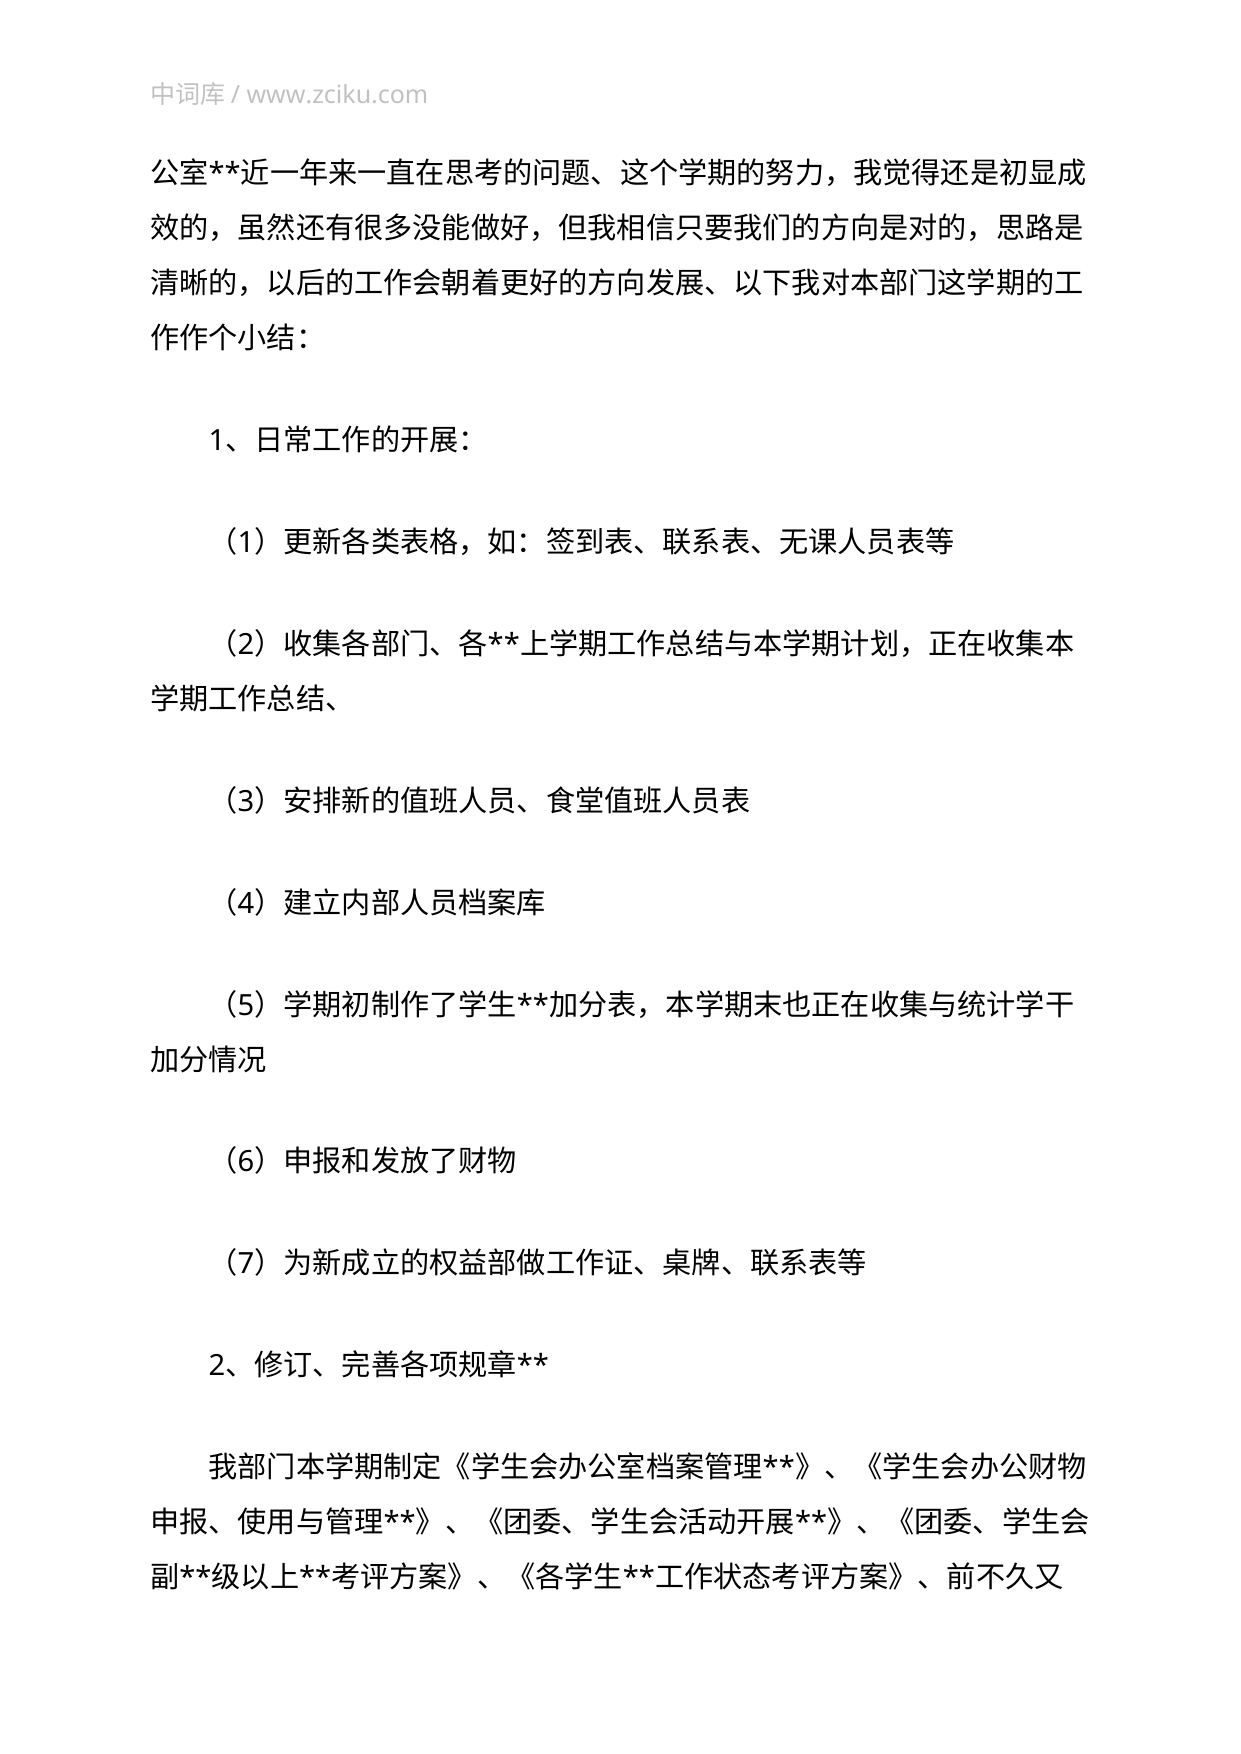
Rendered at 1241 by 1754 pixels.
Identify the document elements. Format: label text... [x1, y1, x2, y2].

text （4）建立内部人员档案库 [150, 879, 1090, 922]
text （1）更新各类表格，如：签到表、联系表、无课人员表等 [150, 518, 1090, 561]
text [150, 150, 1090, 357]
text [150, 1444, 1090, 1596]
text （3）安排新的值班人员、食堂值班人员表 [150, 777, 1090, 820]
text 2、修订、完善各项规章** [150, 1342, 1090, 1384]
text （7）为新成立的权益部做工作证、桌牌、联系表等 [150, 1240, 1090, 1282]
text （2）收集各部门、各**上学期工作总结与本学期计划，正在收集本学期工作总结、 [150, 621, 1090, 718]
text （5）学期初制作了学生**加分表，本学期末也正在收集与统计学干加分情况 [150, 981, 1090, 1078]
text 1、日常工作的开展： [150, 417, 1090, 459]
text （6）申报和发放了财物 [150, 1138, 1090, 1180]
